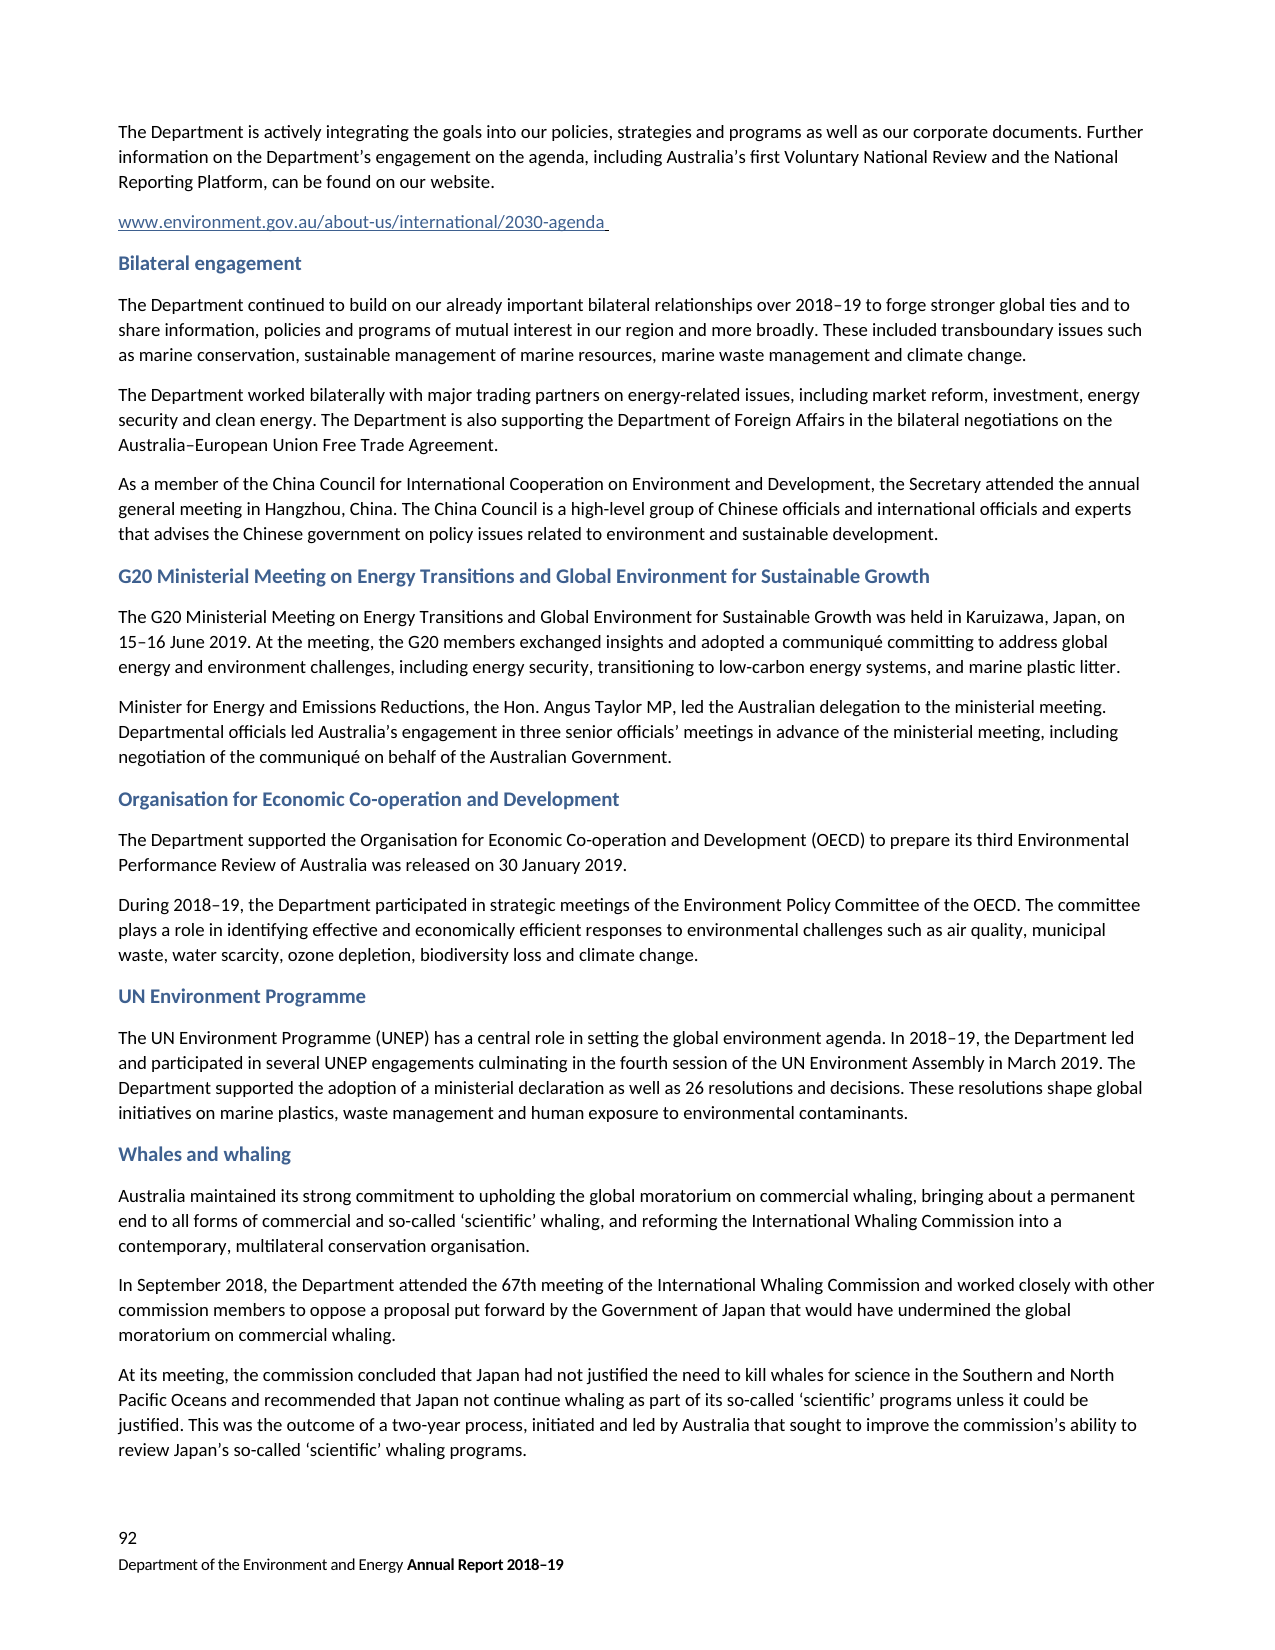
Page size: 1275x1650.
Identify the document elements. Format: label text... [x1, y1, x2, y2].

subtitle UN Environment Programme [118, 983, 1157, 1009]
subtitle Whales and whaling [118, 1141, 1157, 1167]
text Australia maintained its strong commitment to upholding the global moratorium on commercial whaling, bringing about a permanent end to all forms of commercial and so-called ‘scientific’ whaling, and reforming the International Whaling Commission into a contemporary, multilateral conservation organisation. [118, 1182, 1157, 1257]
text The UN Environment Programme (UNEP) has a central role in setting the global environment agenda. In 2018–19, the Department led and participated in several UNEP engagements culminating in the fourth session of the UN Environment Assembly in March 2019. The Department supported the adoption of a ministerial declaration as well as 26 resolutions and decisions. These resolutions shape global initiatives on marine plastics, waste management and human exposure to environmental contaminants. [118, 1024, 1157, 1124]
text The Department is actively integrating the goals into our policies, strategies and programs as well as our corporate documents. Further information on the Department’s engagement on the agenda, including Australia’s first Voluntary National Review and the National Reporting Platform, can be found on our website. [118, 118, 1157, 193]
text The G20 Ministerial Meeting on Energy Transitions and Global Environment for Sustainable Growth was held in Karuizawa, Japan, on 15–16 June 2019. At the meeting, the G20 members exchanged insights and adopted a communiqué committing to address global energy and environment challenges, including energy security, transitioning to low-carbon energy systems, and marine plastic litter. [118, 603, 1157, 678]
subtitle Bilateral engagement [118, 251, 1157, 276]
text The Department supported the Organisation for Economic Co-operation and Development (OECD) to prepare its third Environmental Performance Review of Australia was released on 30 January 2019. [118, 826, 1157, 876]
text In September 2018, the Department attended the 67th meeting of the International Whaling Commission and worked closely with other commission members to oppose a proposal put forward by the Government of Japan that would have undermined the global moratorium on commercial whaling. [118, 1271, 1157, 1346]
text The Department continued to build on our already important bilateral relationships over 2018–19 to forge stronger global ties and to share information, policies and programs of mutual interest in our region and more broadly. These included transboundary issues such as marine conservation, sustainable management of marine resources, marine waste management and climate change. [118, 291, 1157, 366]
text As a member of the China Council for International Cooperation on Environment and Development, the Secretary attended the annual general meeting in Hangzhou, China. The China Council is a high-level group of Chinese officials and international officials and experts that advises the Chinese government on policy issues related to environment and sustainable development. [118, 470, 1157, 545]
text During 2018–19, the Department participated in strategic meetings of the Environment Policy Committee of the OECD. The committee plays a role in identifying effective and economically efficient responses to environmental challenges such as air quality, municipal waste, water scarcity, ozone depletion, biodiversity loss and climate change. [118, 891, 1157, 966]
text The Department worked bilaterally with major trading partners on energy-related issues, including market reform, investment, energy security and clean energy. The Department is also supporting the Department of Foreign Affairs in the bilateral negotiations on the Australia–European Union Free Trade Agreement. [118, 381, 1157, 456]
subtitle G20 Ministerial Meeting on Energy Transitions and Global Environment for Sustainable Growth [118, 563, 1157, 588]
text www.environment.gov.au/about-us/international/2030-agenda [118, 208, 1157, 233]
text At its meeting, the commission concluded that Japan had not justified the need to kill whales for science in the Southern and North Pacific Oceans and recommended that Japan not continue whaling as part of its so-called ‘scientific’ programs unless it could be justified. This was the outcome of a two-year process, initiated and led by Australia that sought to improve the commission’s ability to review Japan’s so-called ‘scientific’ whaling programs. [118, 1361, 1157, 1461]
subtitle Organisation for Economic Co-operation and Development [118, 786, 1157, 811]
text Minister for Energy and Emissions Reductions, the Hon. Angus Taylor MP, led the Australian delegation to the ministerial meeting. Departmental officials led Australia’s engagement in three senior officials’ meetings in advance of the ministerial meeting, including negotiation of the communiqué on behalf of the Australian Government. [118, 693, 1157, 768]
